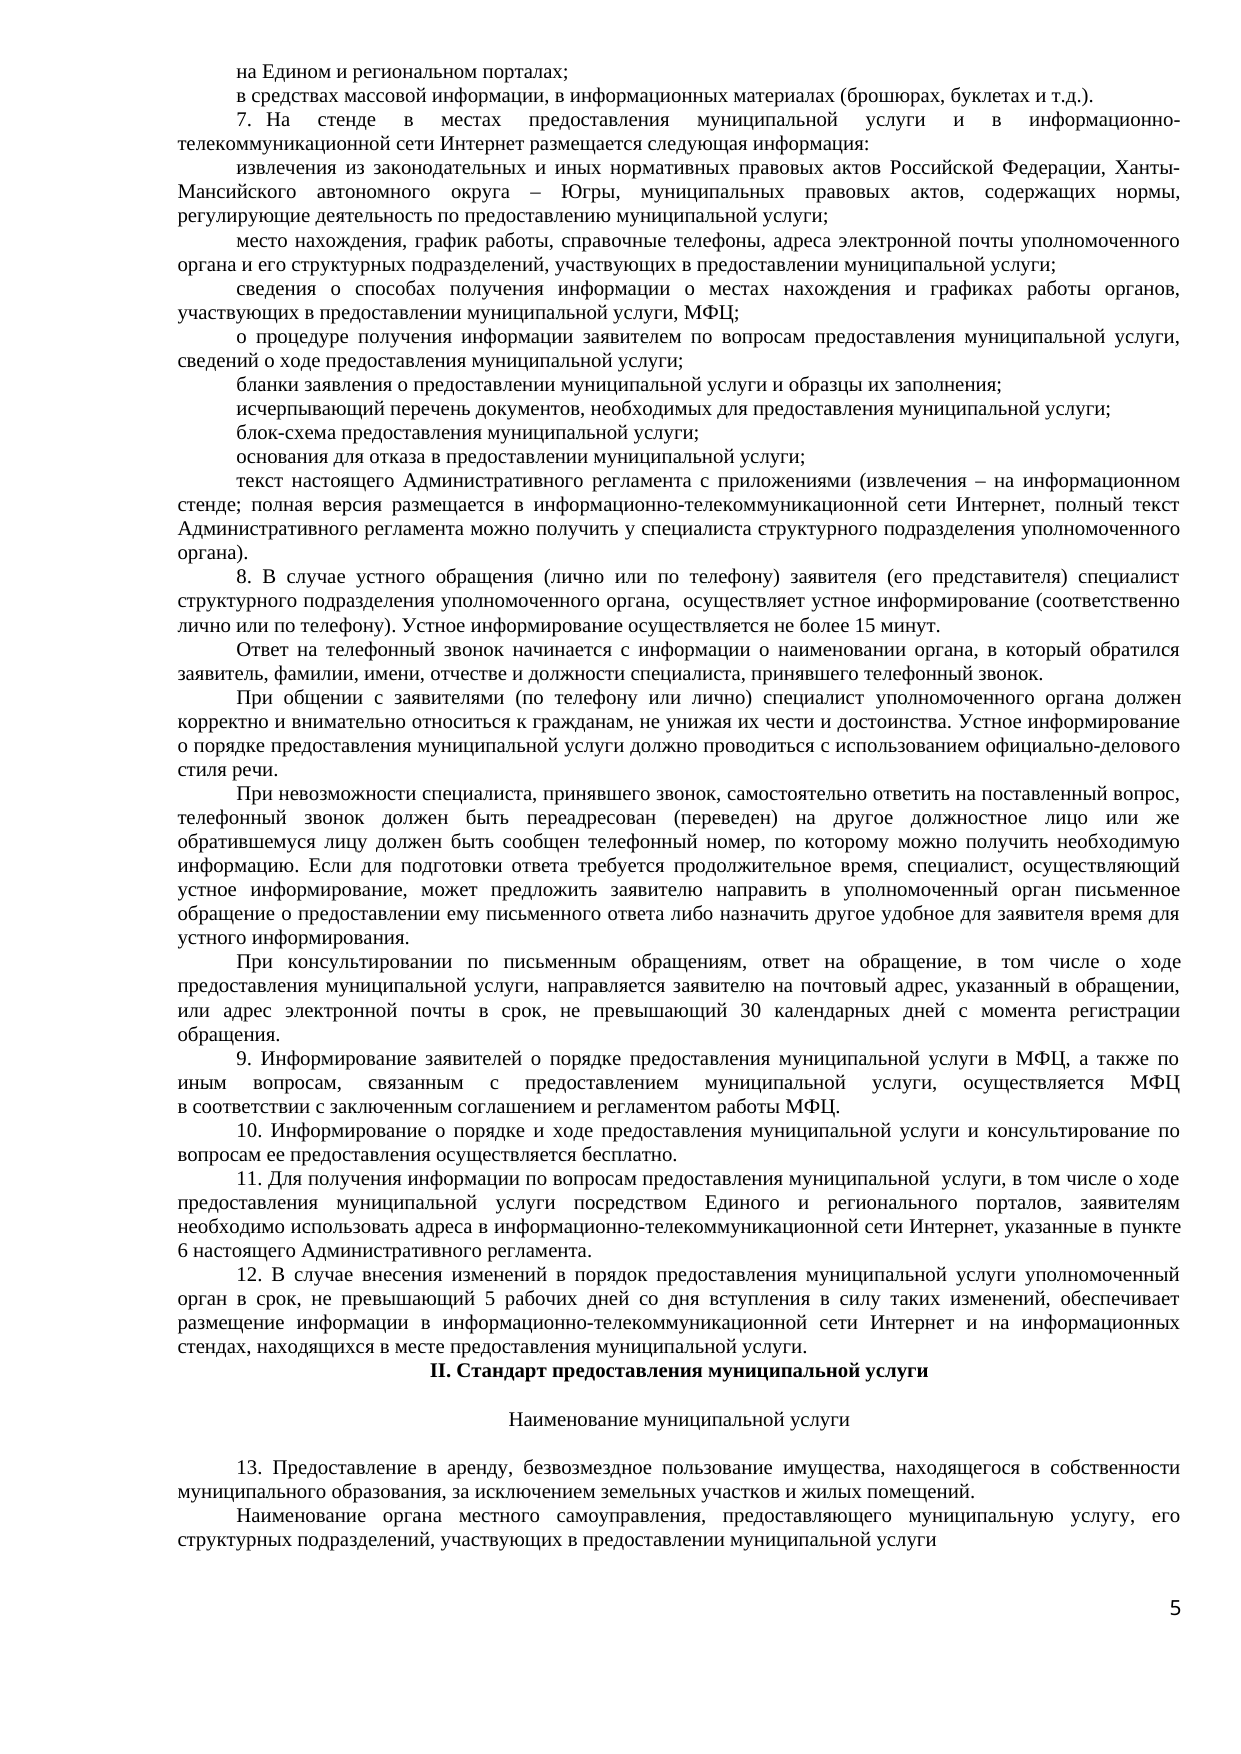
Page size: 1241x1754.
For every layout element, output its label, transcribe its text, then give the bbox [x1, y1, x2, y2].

text 8. В случае устного обращения (лично или по телефону) заявителя (его представителя) специалист структурного подразделения уполномоченного органа, осуществляет устное информирование (соответственно лично или по телефону). Устное информирование осуществляется не более 15 минут. [177, 564, 1181, 637]
text текст настоящего Административного регламента с приложениями (извлечения – на информационном стенде; полная версия размещается в информационно-телекоммуникационной сети Интернет, полный текст Административного регламента можно получить у специалиста структурного подразделения уполномоченного органа). [177, 468, 1181, 564]
text основания для отказа в предоставлении муниципальной услуги; [177, 444, 1181, 468]
text 12. В случае внесения изменений в порядок предоставления муниципальной услуги уполномоченный орган в срок, не превышающий 5 рабочих дней со дня вступления в силу таких изменений, обеспечивает размещение информации в информационно-телекоммуникационной сети Интернет и на информационных стендах, находящихся в месте предоставления муниципальной услуги. [177, 1262, 1181, 1358]
text извлечения из законодательных и иных нормативных правовых актов Российской Федерации, Ханты-Мансийского автономного округа – Югры, муниципальных правовых актов, содержащих нормы, регулирующие деятельность по предоставлению муниципальной услуги; [177, 155, 1181, 227]
text Ответ на телефонный звонок начинается с информации о наименовании органа, в который обратился заявитель, фамилии, имени, отчестве и должности специалиста, принявшего телефонный звонок. [177, 637, 1181, 685]
text При невозможности специалиста, принявшего звонок, самостоятельно ответить на поставленный вопрос, телефонный звонок должен быть переадресован (переведен) на другое должностное лицо или же обратившемуся лицу должен быть сообщен телефонный номер, по которому можно получить необходимую информацию. Если для подготовки ответа требуется продолжительное время, специалист, осуществляющий устное информирование, может предложить заявителю направить в уполномоченный орган письменное обращение о предоставлении ему письменного ответа либо назначить другое удобное для заявителя время для устного информирования. [177, 781, 1181, 949]
text в средствах массовой информации, в информационных материалах (брошюрах, буклетах и т.д.). [177, 83, 1181, 107]
text При консультировании по письменным обращениям, ответ на обращение, в том числе о ходе предоставления муниципальной услуги, направляется заявителю на почтовый адрес, указанный в обращении, или адрес электронной почты в срок, не превышающий 30 календарных дней с момента регистрации обращения. [177, 949, 1181, 1046]
text сведения о способах получения информации о местах нахождения и графиках работы органов, участвующих в предоставлении муниципальной услуги, МФЦ; [177, 276, 1181, 324]
text о процедуре получения информации заявителем по вопросам предоставления муниципальной услуги, сведений о ходе предоставления муниципальной услуги; [177, 324, 1181, 372]
text 11. Для получения информации по вопросам предоставления муниципальной услуги, в том числе о ходе предоставления муниципальной услуги посредством Единого и регионального порталов, заявителям необходимо использовать адреса в информационно-телекоммуникационной сети Интернет, указанные в пункте 6 настоящего Административного регламента. [177, 1166, 1181, 1262]
text 9. Информирование заявителей о порядке предоставления муниципальной услуги в МФЦ, а также по иным вопросам, связанным с предоставлением муниципальной услуги, осуществляется МФЦ в соответствии с заключенным соглашением и регламентом работы МФЦ. [177, 1046, 1181, 1118]
text 13. Предоставление в аренду, безвозмездное пользование имущества, находящегося в собственности муниципального образования, за исключением земельных участков и жилых помещений. [177, 1455, 1181, 1503]
text место нахождения, график работы, справочные телефоны, адреса электронной почты уполномоченного органа и его структурных подразделений, участвующих в предоставлении муниципальной услуги; [177, 227, 1181, 276]
text на Едином и региональном порталах; [177, 59, 1181, 83]
text блок-схема предоставления муниципальной услуги; [177, 420, 1181, 444]
text бланки заявления о предоставлении муниципальной услуги и образцы их заполнения; [177, 372, 1181, 396]
text исчерпывающий перечень документов, необходимых для предоставления муниципальной услуги; [177, 396, 1181, 420]
text II. Стандарт предоставления муниципальной услуги [177, 1358, 1181, 1382]
text При общении с заявителями (по телефону или лично) специалист уполномоченного органа должен корректно и внимательно относиться к гражданам, не унижая их чести и достоинства. Устное информирование о порядке предоставления муниципальной услуги должно проводиться с использованием официально-делового стиля речи. [177, 685, 1181, 781]
text 7. На стенде в местах предоставления муниципальной услуги и в информационно-телекоммуникационной сети Интернет размещается следующая информация: [177, 107, 1181, 155]
text 10. Информирование о порядке и ходе предоставления муниципальной услуги и консультирование по вопросам ее предоставления осуществляется бесплатно. [177, 1118, 1181, 1166]
text Наименование органа местного самоуправления, предоставляющего муниципальную услугу, его структурных подразделений, участвующих в предоставлении муниципальной услуги [177, 1503, 1181, 1551]
text Наименование муниципальной услуги [177, 1407, 1181, 1431]
